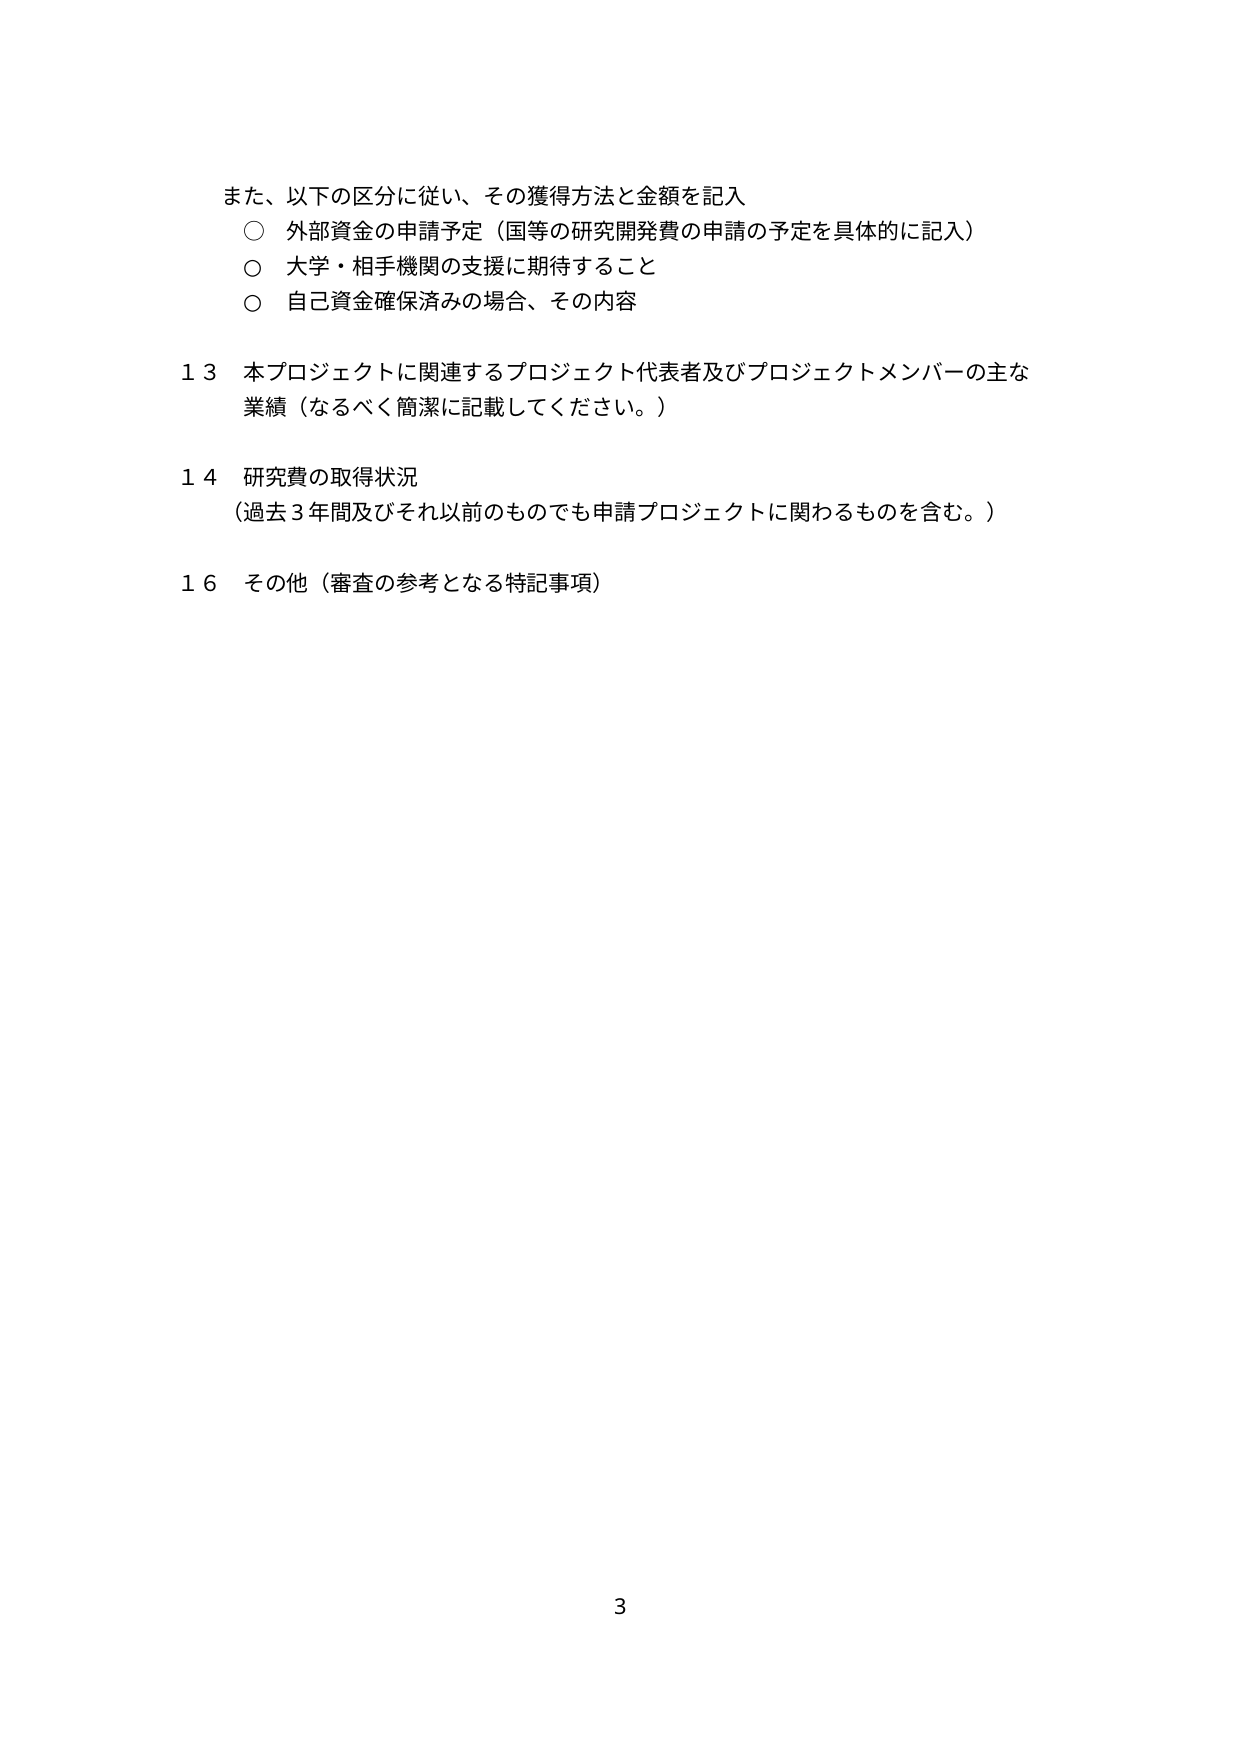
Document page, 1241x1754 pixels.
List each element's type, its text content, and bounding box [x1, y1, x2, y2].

list 自己資金確保済みの場合、その内容 [243, 282, 1063, 318]
text １６ その他（審査の参考となる特記事項） [177, 564, 1063, 599]
list 大学・相手機関の支援に期待すること [243, 247, 1063, 282]
text １４ 研究費の取得状況 [177, 458, 1063, 494]
text ○ 外部資金の申請予定（国等の研究開発費の申請の予定を具体的に記入） [177, 212, 1063, 247]
text （過去3年間及びそれ以前のものでも申請プロジェクトに関わるものを含む。） [177, 494, 1063, 529]
text また、以下の区分に従い、その獲得方法と金額を記入 [68, 177, 1063, 212]
text １３ 本プロジェクトに関連するプロジェクト代表者及びプロジェクトメンバーの主な [177, 353, 1063, 388]
text 業績（なるべく簡潔に記載してください。） [177, 388, 1063, 423]
